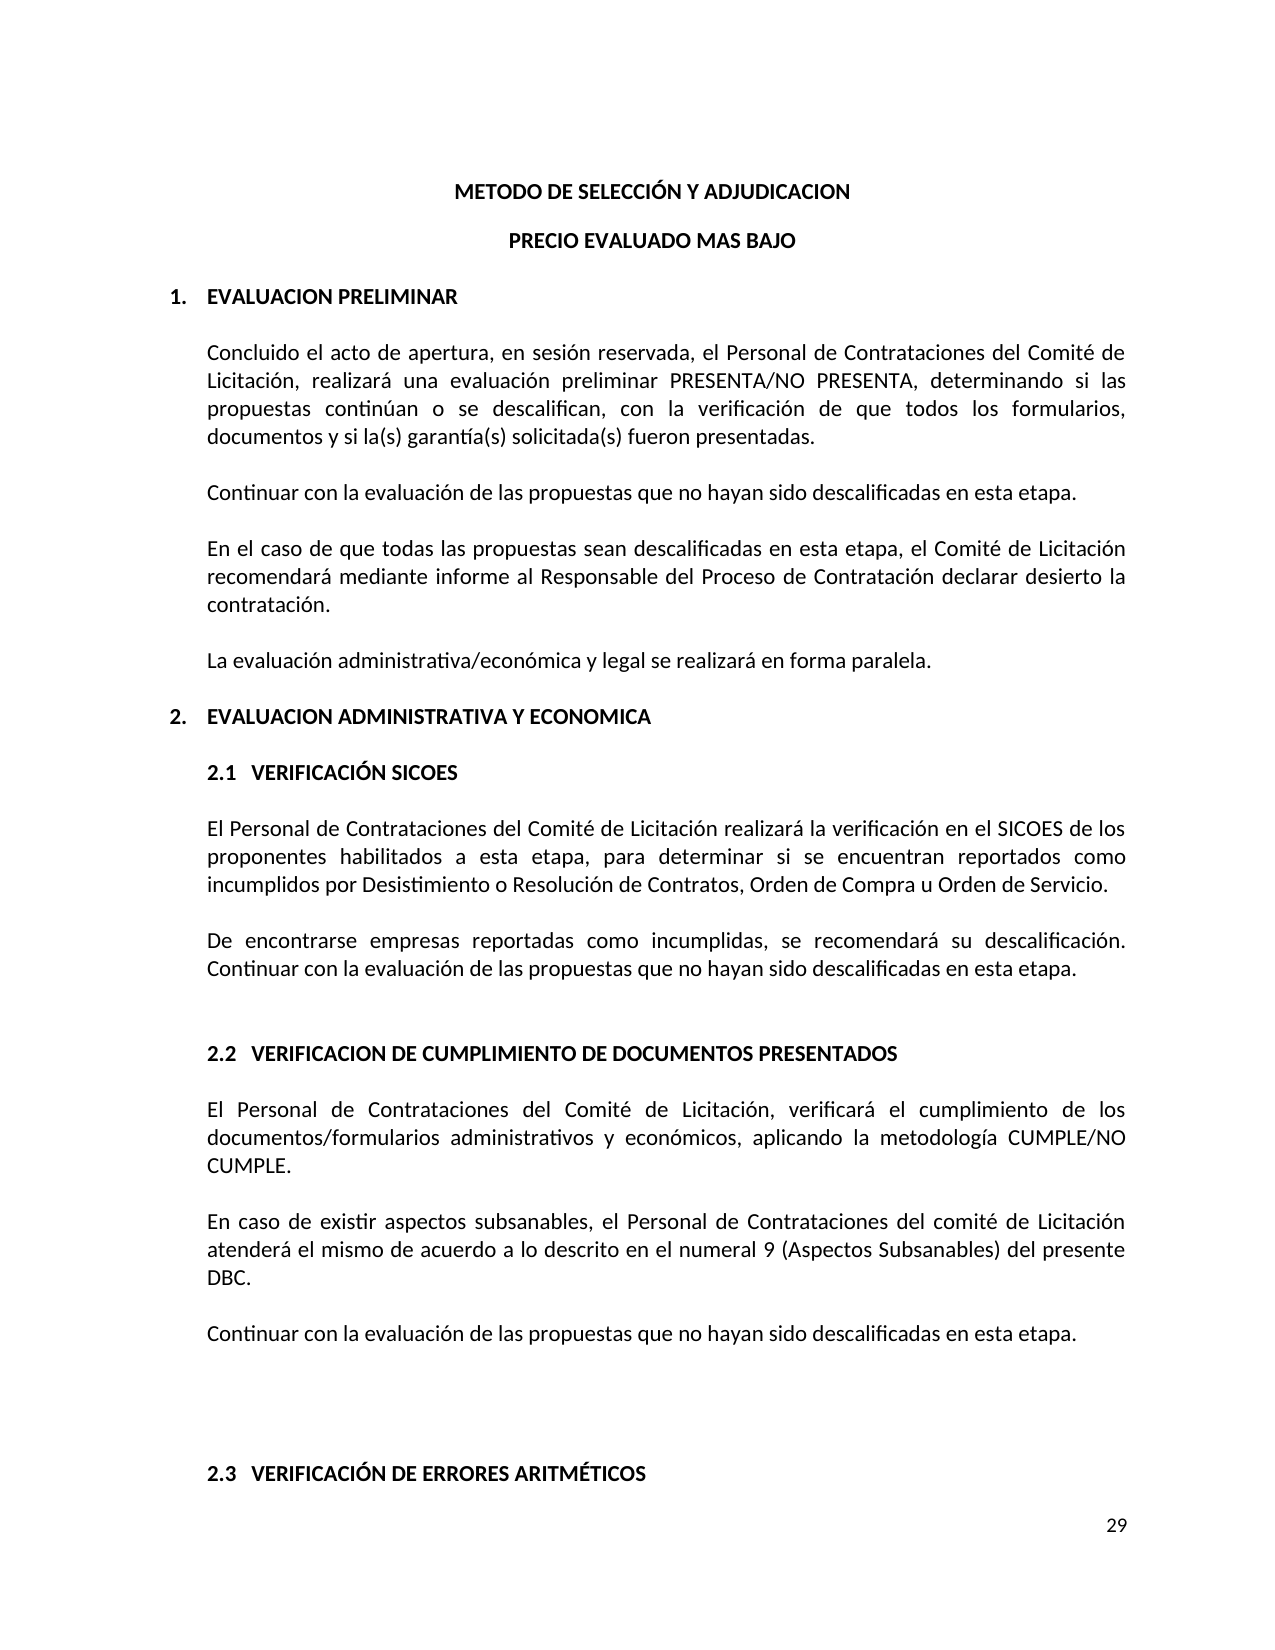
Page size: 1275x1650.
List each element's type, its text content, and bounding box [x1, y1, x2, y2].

list VERIFICACION DE CUMPLIMIENTO DE DOCUMENTOS PRESENTADOS [207, 1039, 1127, 1067]
list EVALUACION ADMINISTRATIVA Y ECONOMICA [169, 702, 1127, 730]
text Continuar con la evaluación de las propuestas que no hayan sido descalificadas en esta etapa. [207, 1319, 1127, 1347]
text Concluido el acto de apertura, en sesión reservada, el Personal de Contrataciones del Comité de Licitación, realizará una evaluación preliminar PRESENTA/NO PRESENTA, determinando si las propuestas continúan o se descalifican, con la verificación de que todos los formularios, documentos y si la(s) garantía(s) solicitada(s) fueron presentadas. [207, 338, 1127, 450]
list VERIFICACIÓN DE ERRORES ARITMÉTICOS [207, 1459, 1127, 1487]
text Continuar con la evaluación de las propuestas que no hayan sido descalificadas en esta etapa. [207, 478, 1127, 506]
text En el caso de que todas las propuestas sean descalificadas en esta etapa, el Comité de Licitación recomendará mediante informe al Responsable del Proceso de Contratación declarar desierto la contratación. [207, 534, 1127, 618]
list EVALUACION PRELIMINAR [169, 282, 1127, 310]
text PRECIO EVALUADO MAS BAJO [177, 226, 1127, 254]
text METODO DE SELECCIÓN Y ADJUDICACION [177, 177, 1127, 205]
text El Personal de Contrataciones del Comité de Licitación, verificará el cumplimiento de los documentos/formularios administrativos y económicos, aplicando la metodología CUMPLE/NO CUMPLE. [207, 1095, 1127, 1179]
text De encontrarse empresas reportadas como incumplidas, se recomendará su descalificación. Continuar con la evaluación de las propuestas que no hayan sido descalificadas en esta etapa. [207, 927, 1127, 983]
text La evaluación administrativa/económica y legal se realizará en forma paralela. [177, 646, 1127, 674]
list VERIFICACIÓN SICOES [207, 758, 1127, 786]
text El Personal de Contrataciones del Comité de Licitación realizará la verificación en el SICOES de los proponentes habilitados a esta etapa, para determinar si se encuentran reportados como incumplidos por Desistimiento o Resolución de Contratos, Orden de Compra u Orden de Servicio. [207, 814, 1127, 898]
text En caso de existir aspectos subsanables, el Personal de Contrataciones del comité de Licitación atenderá el mismo de acuerdo a lo descrito en el numeral 9 (Aspectos Subsanables) del presente DBC. [207, 1207, 1127, 1291]
